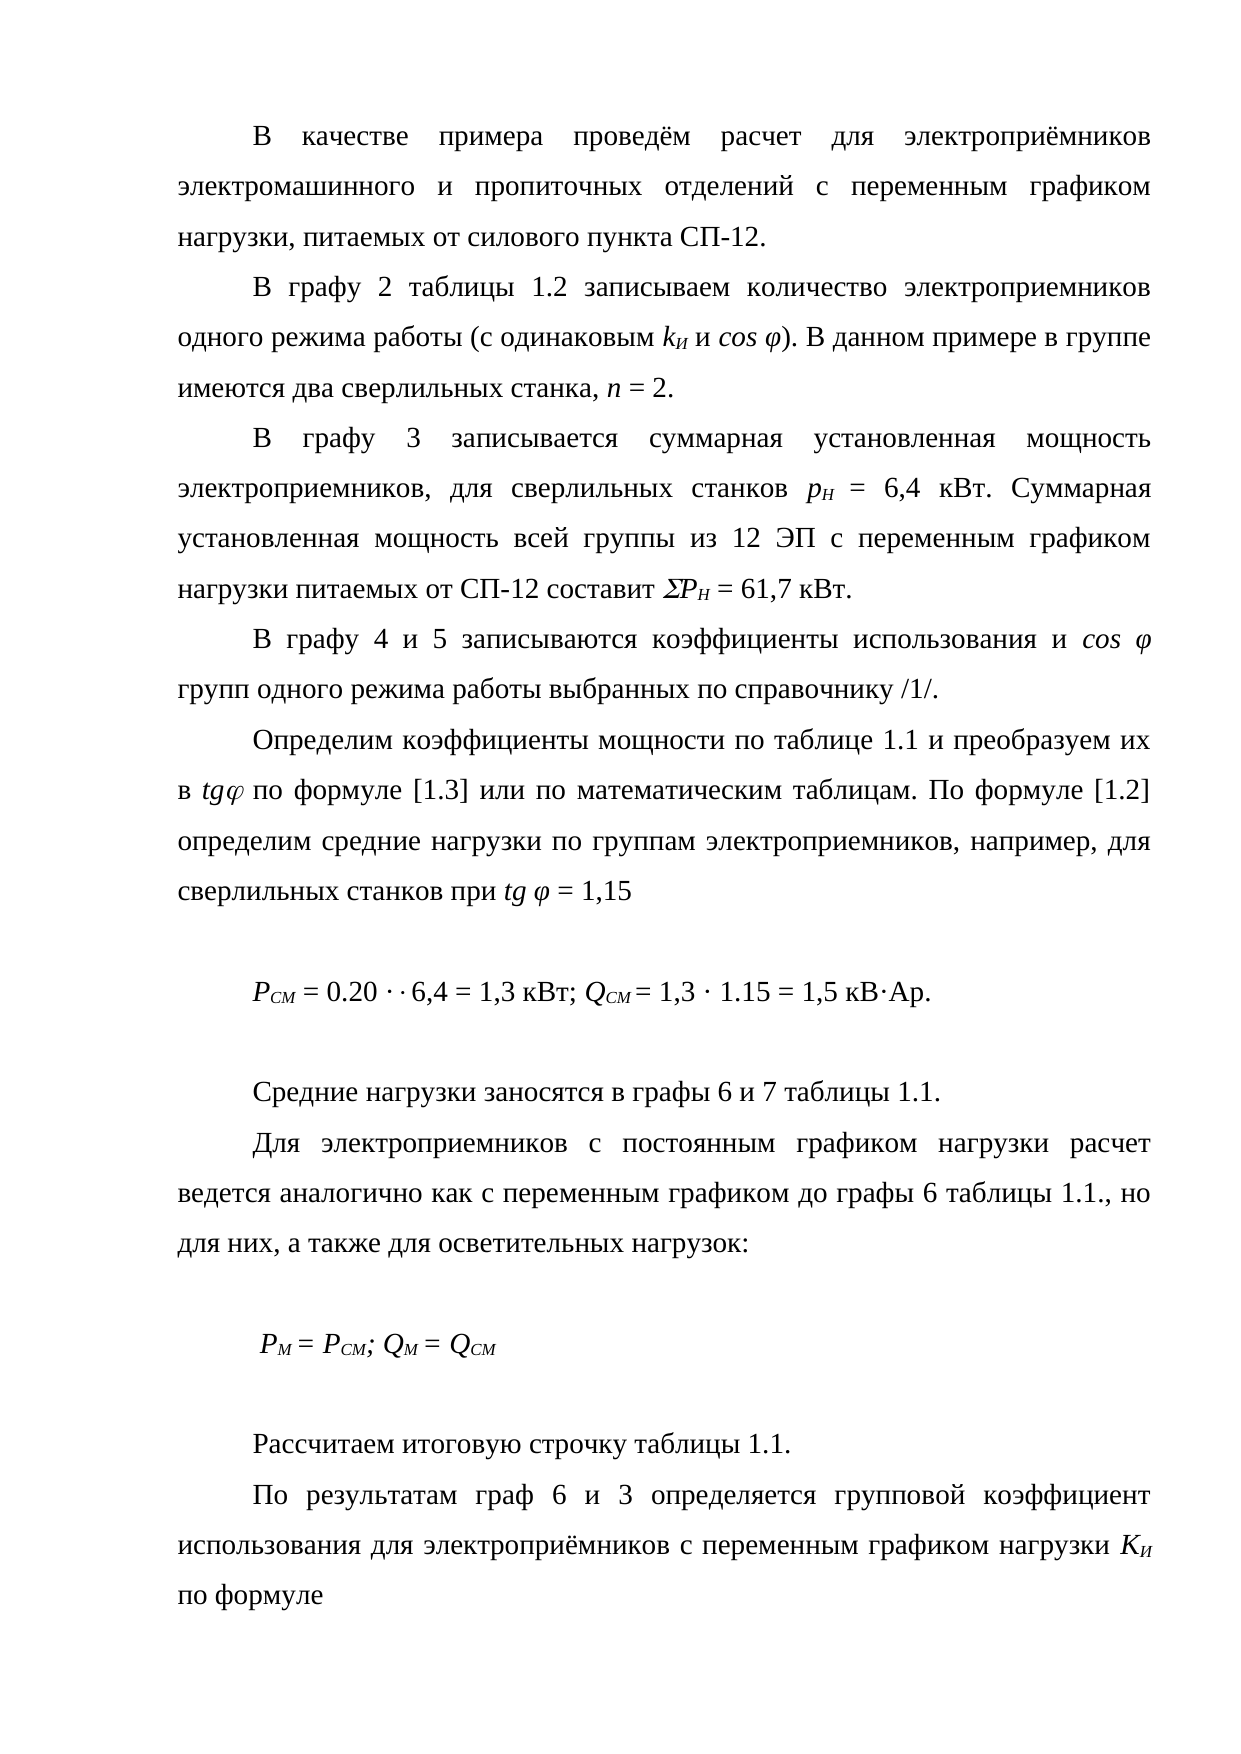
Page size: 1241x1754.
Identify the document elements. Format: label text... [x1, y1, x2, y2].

text По результатам граф 6 и 3 определяется групповой коэффициент использования для электроприёмников с переменным графиком нагрузки КИ по формуле [177, 1477, 1152, 1611]
text Рассчитаем итоговую строчку таблицы 1.1. [177, 1427, 1152, 1460]
text Определим коэффициенты мощности по таблице 1.1 и преобразуем их в tg по формуле [1.3] или по математическим таблицам. По формуле [1.2] определим средние нагрузки по группам электроприемников, например, для сверлильных станков при tg φ = 1,15 [177, 722, 1152, 907]
text РСМ = 0.20 ·6,4 = 1,3 кВт; QСМ = 1,3 · 1.15 = 1,5 кВ·Ар. [177, 974, 1152, 1007]
text Для электроприемников с постоянным графиком нагрузки расчет ведется аналогично как с переменным графиком до графы 6 таблицы 1.1., но для них, а также для осветительных нагрузок: [177, 1125, 1152, 1259]
text В графу 2 таблицы 1.2 записываем количество электроприемников одного режима работы (с одинаковым kИ и сos φ). В данном примере в группе имеются два сверлильных станка, n = 2. [177, 269, 1152, 403]
text В графу 3 записывается суммарная установленная мощность электроприемников, для сверлильных станков рН = 6,4 кВт. Суммарная установленная мощность всей группы из 12 ЭП с переменным графиком нагрузки питаемых от СП-12 составит РН = 61,7 кВт. [177, 420, 1152, 604]
text PМ = PСМ; QМ = QСМ [177, 1326, 1152, 1359]
text Средние нагрузки заносятся в графы 6 и 7 таблицы 1.1. [177, 1074, 1152, 1108]
text В графу 4 и 5 записываются коэффициенты использования и сos φ групп одного режима работы выбранных по справочнику /1/. [177, 621, 1152, 705]
text В качестве примера проведём расчет для электроприёмников электромашинного и пропиточных отделений с переменным графиком нагрузки, питаемых от силового пункта СП-12. [177, 118, 1152, 252]
